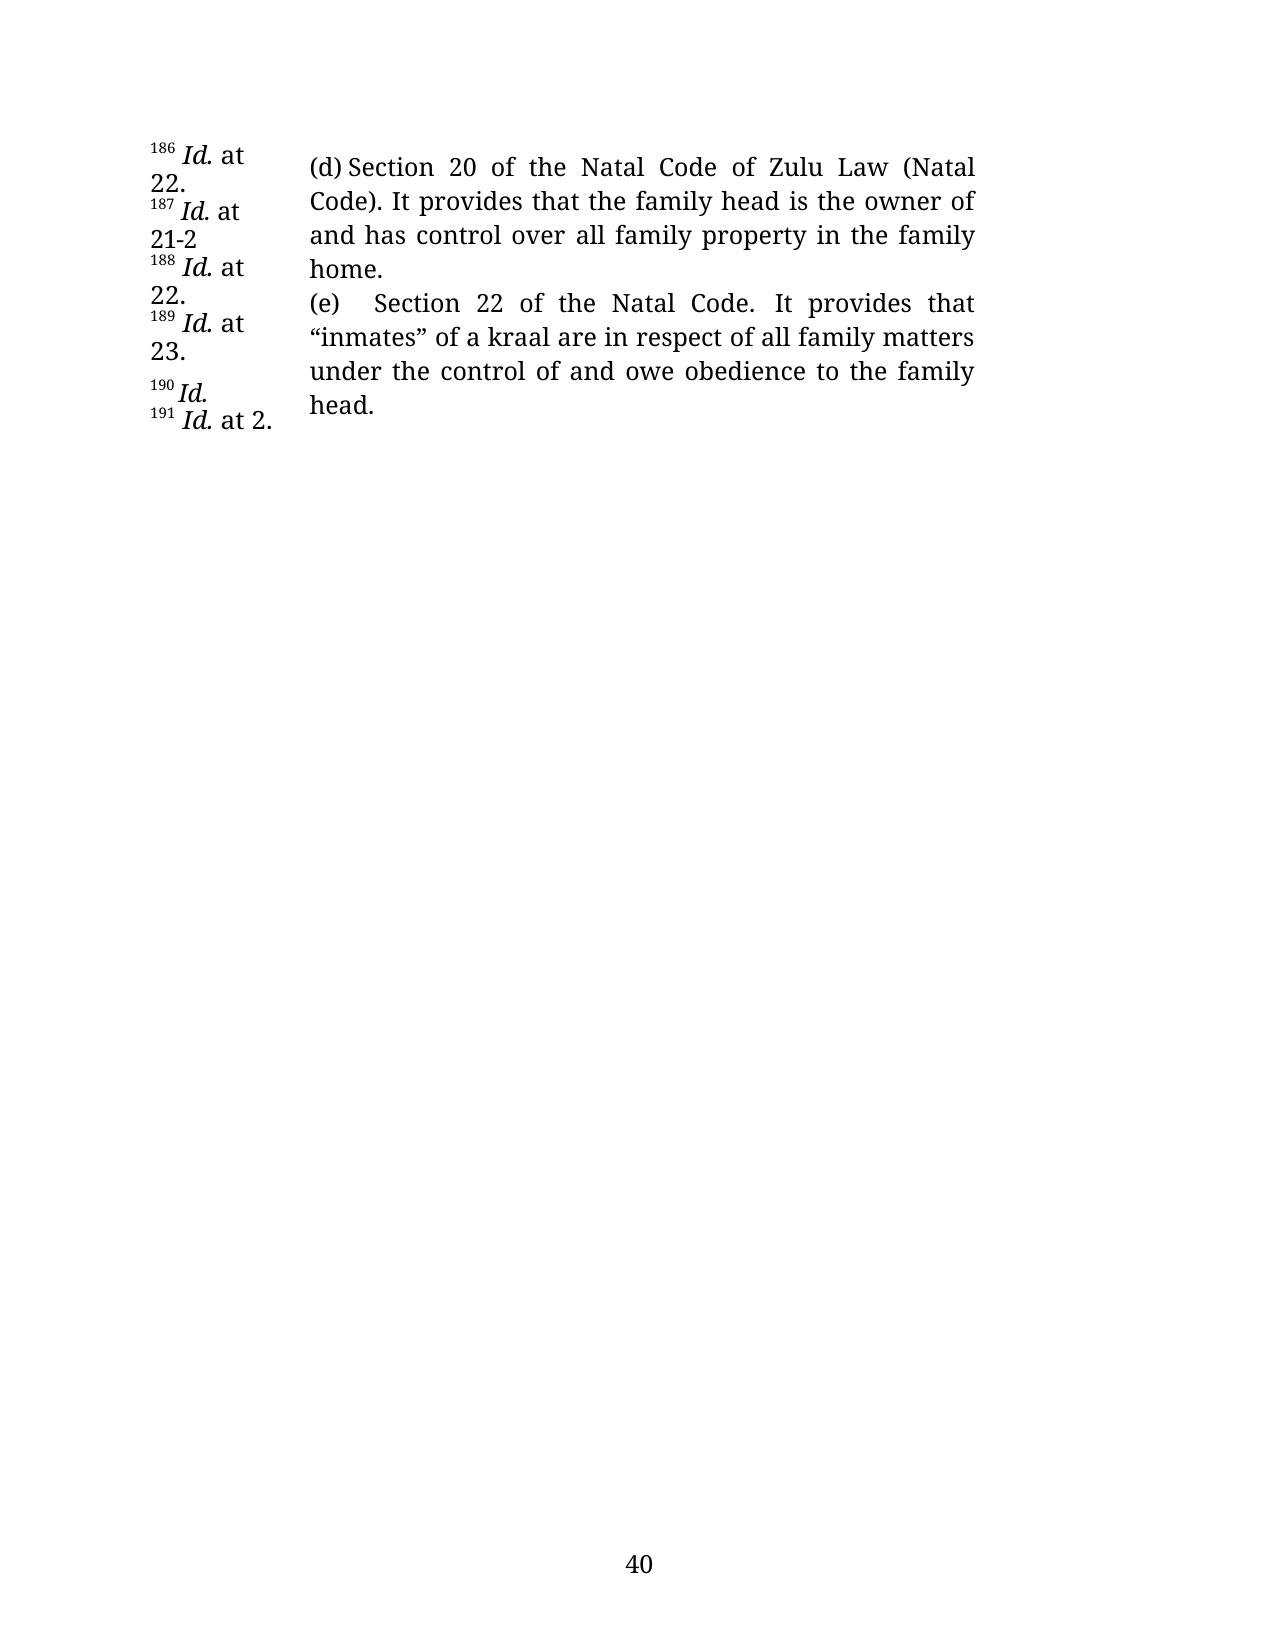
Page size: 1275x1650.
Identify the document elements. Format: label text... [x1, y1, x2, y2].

text 190 Id. [150, 371, 277, 396]
text 188 Id. at 22. [150, 254, 277, 310]
text 187 Id. at 21-2 [150, 198, 277, 254]
list Section 20 of the Natal Code of Zulu Law (Natal Code). It provides that the family head is the owner of and has control over all family property in the family home. [309, 149, 976, 286]
text 191 Id. at 2. [150, 403, 277, 437]
text 186 Id. at 22. [150, 142, 277, 198]
list Section 22 of the Natal Code. It provides that “inmates” of a kraal are in respect of all family matters under the control of and owe obedience to the family head. [309, 286, 976, 422]
text 189 Id. at 23. [150, 310, 277, 366]
